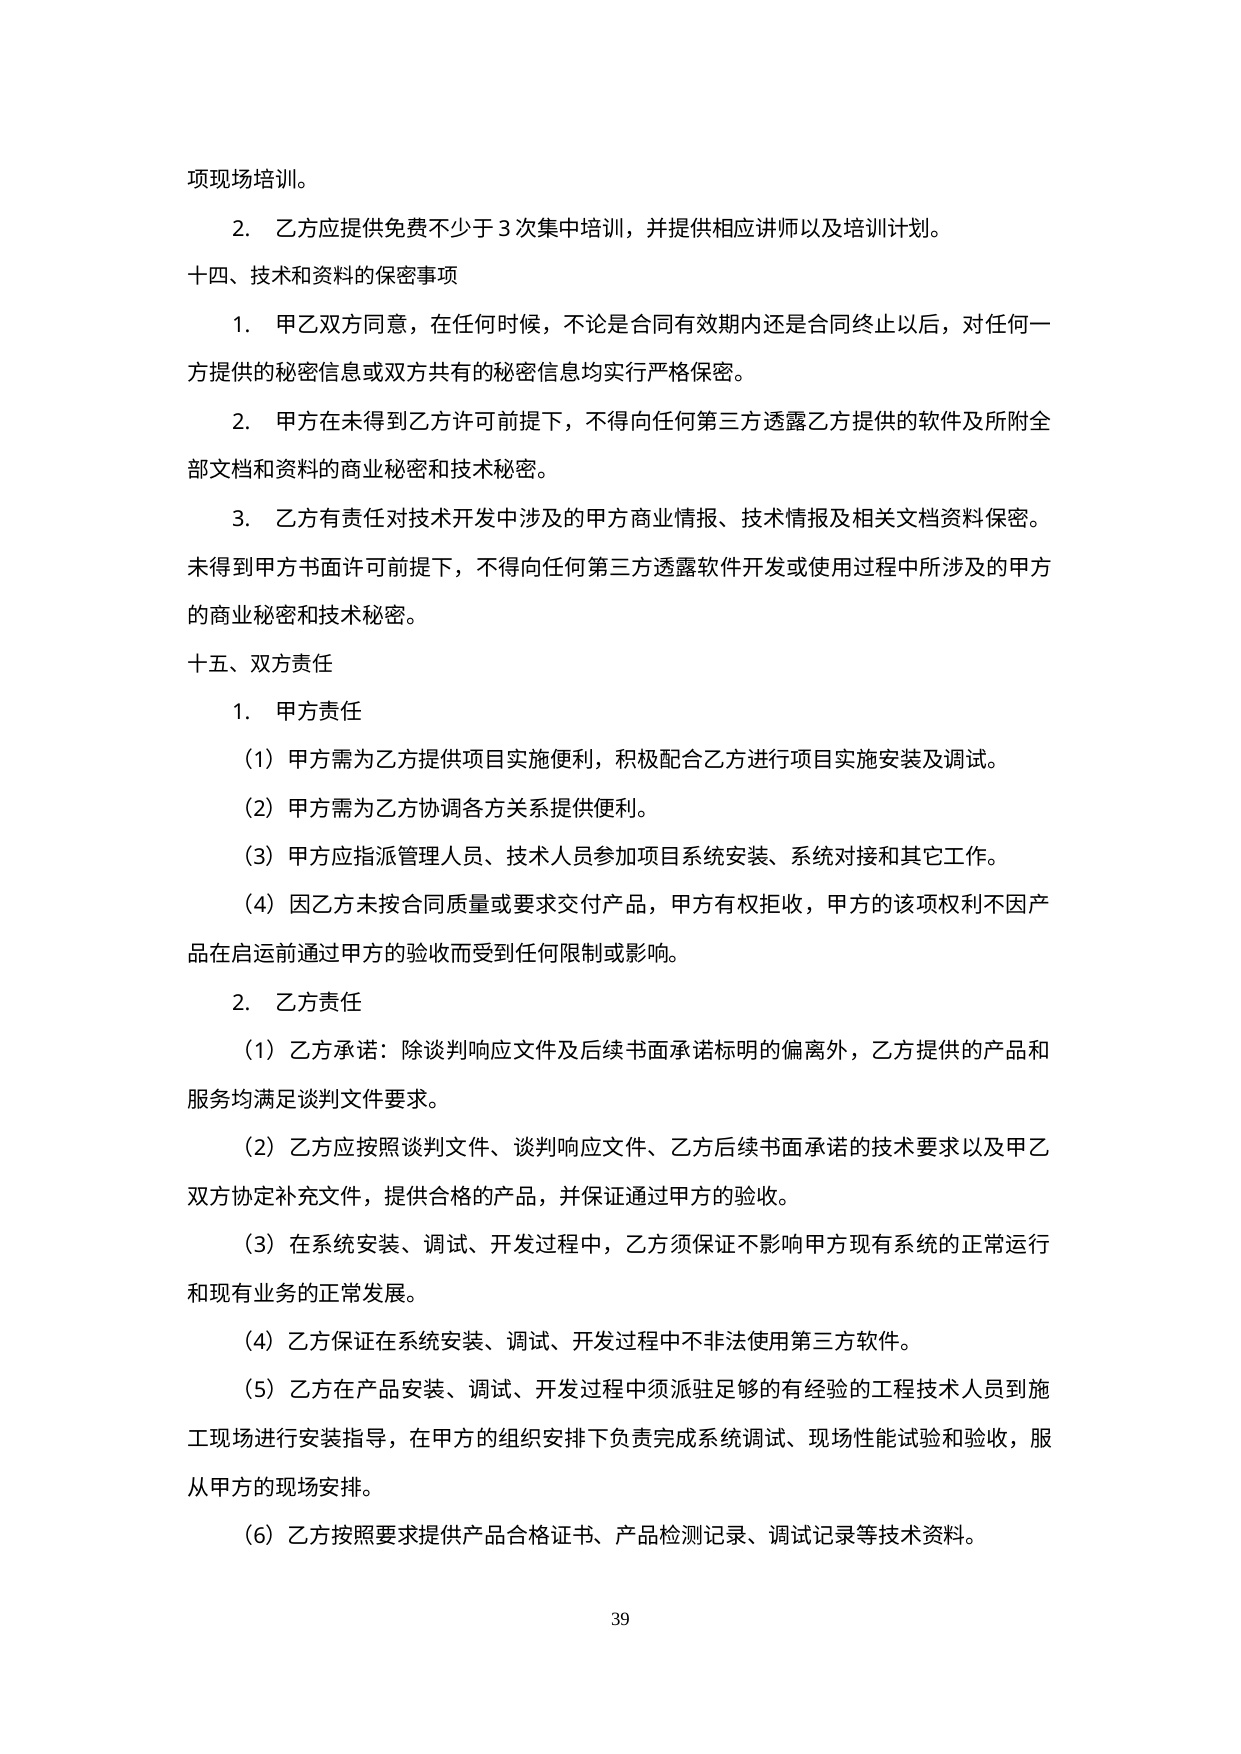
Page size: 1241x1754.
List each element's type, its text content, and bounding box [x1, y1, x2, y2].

list 甲方责任 [187, 694, 1053, 726]
list 乙方责任 [187, 984, 1053, 1017]
text （4）乙方保证在系统安装、调试、开发过程中不非法使用第三方软件。 [187, 1324, 1053, 1356]
text （5）乙方在产品安装、调试、开发过程中须派驻足够的有经验的工程技术人员到施工现场进行安装指导，在甲方的组织安排下负责完成系统调试、现场性能试验和验收，服从甲方的现场安排。 [187, 1372, 1053, 1502]
text （3）甲方应指派管理人员、技术人员参加项目系统安装、系统对接和其它工作。 [187, 839, 1053, 871]
text （6）乙方按照要求提供产品合格证书、产品检测记录、调试记录等技术资料。 [187, 1518, 1053, 1551]
subtitle 十四、技术和资料的保密事项 [187, 259, 1053, 291]
text （1）乙方承诺：除谈判响应文件及后续书面承诺标明的偏离外，乙方提供的产品和服务均满足谈判文件要求。 [187, 1033, 1053, 1114]
text （3）在系统安装、调试、开发过程中，乙方须保证不影响甲方现有系统的正常运行和现有业务的正常发展。 [187, 1227, 1053, 1308]
subtitle 十五、双方责任 [187, 646, 1053, 679]
text （4）因乙方未按合同质量或要求交付产品，甲方有权拒收，甲方的该项权利不因产品在启运前通过甲方的验收而受到任何限制或影响。 [187, 887, 1053, 968]
list 甲乙双方同意，在任何时候，不论是合同有效期内还是合同终止以后，对任何一方提供的秘密信息或双方共有的秘密信息均实行严格保密。 [187, 306, 1053, 387]
list 乙方有责任对技术开发中涉及的甲方商业情报、技术情报及相关文档资料保密。未得到甲方书面许可前提下，不得向任何第三方透露软件开发或使用过程中所涉及的甲方的商业秘密和技术秘密。 [187, 500, 1053, 630]
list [187, 162, 1053, 194]
text （1）甲方需为乙方提供项目实施便利，积极配合乙方进行项目实施安装及调试。 [187, 742, 1053, 775]
text （2）乙方应按照谈判文件、谈判响应文件、乙方后续书面承诺的技术要求以及甲乙双方协定补充文件，提供合格的产品，并保证通过甲方的验收。 [187, 1130, 1053, 1211]
list 甲方在未得到乙方许可前提下，不得向任何第三方透露乙方提供的软件及所附全部文档和资料的商业秘密和技术秘密。 [187, 403, 1053, 484]
text （2）甲方需为乙方协调各方关系提供便利。 [187, 791, 1053, 823]
list 乙方应提供免费不少于3次集中培训，并提供相应讲师以及培训计划。 [187, 210, 1053, 243]
